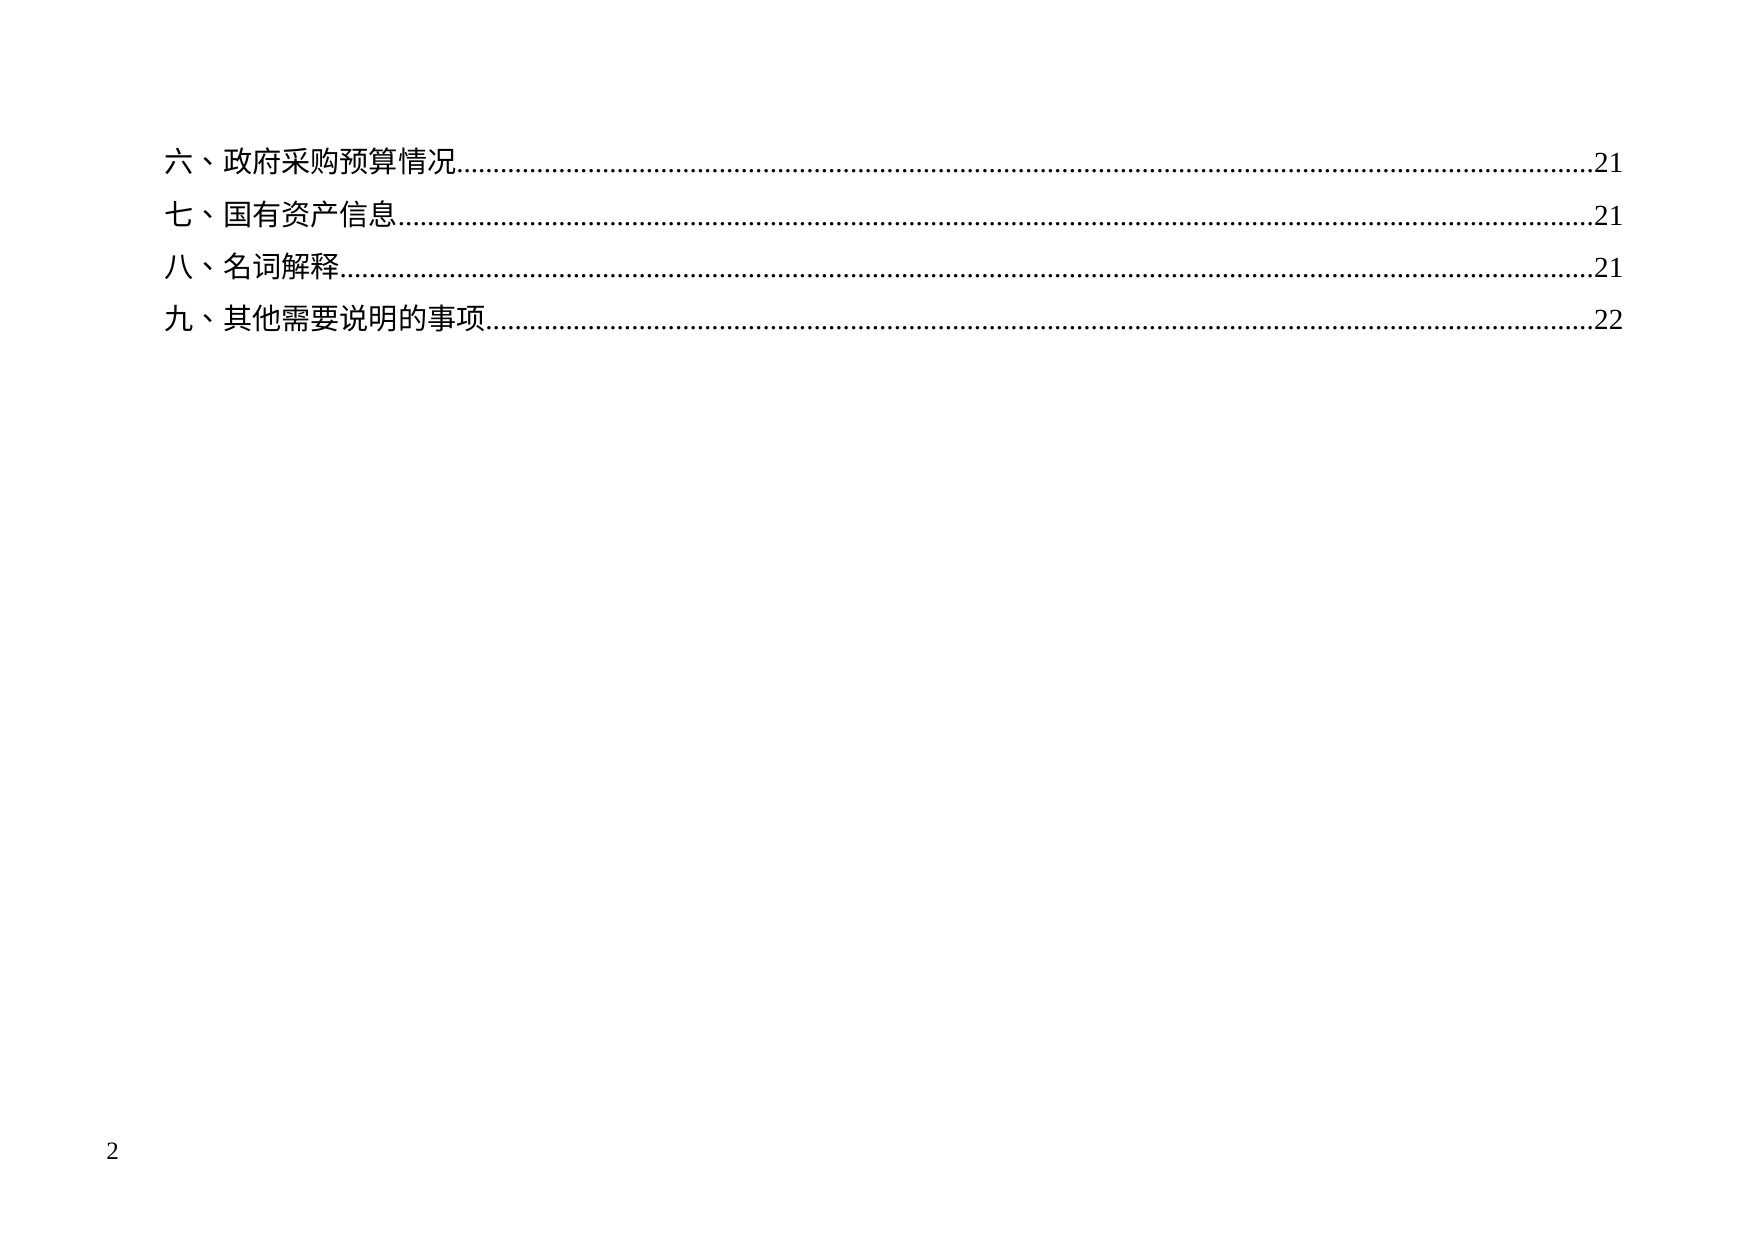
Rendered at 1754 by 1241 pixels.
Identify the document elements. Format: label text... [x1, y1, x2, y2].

text 九、其他需要说明的事项 22 [106, 298, 1648, 338]
text 六、政府采购预算情况 21 [106, 142, 1648, 181]
text 八、名词解释 21 [106, 246, 1648, 286]
text 七、国有资产信息 21 [106, 194, 1648, 234]
